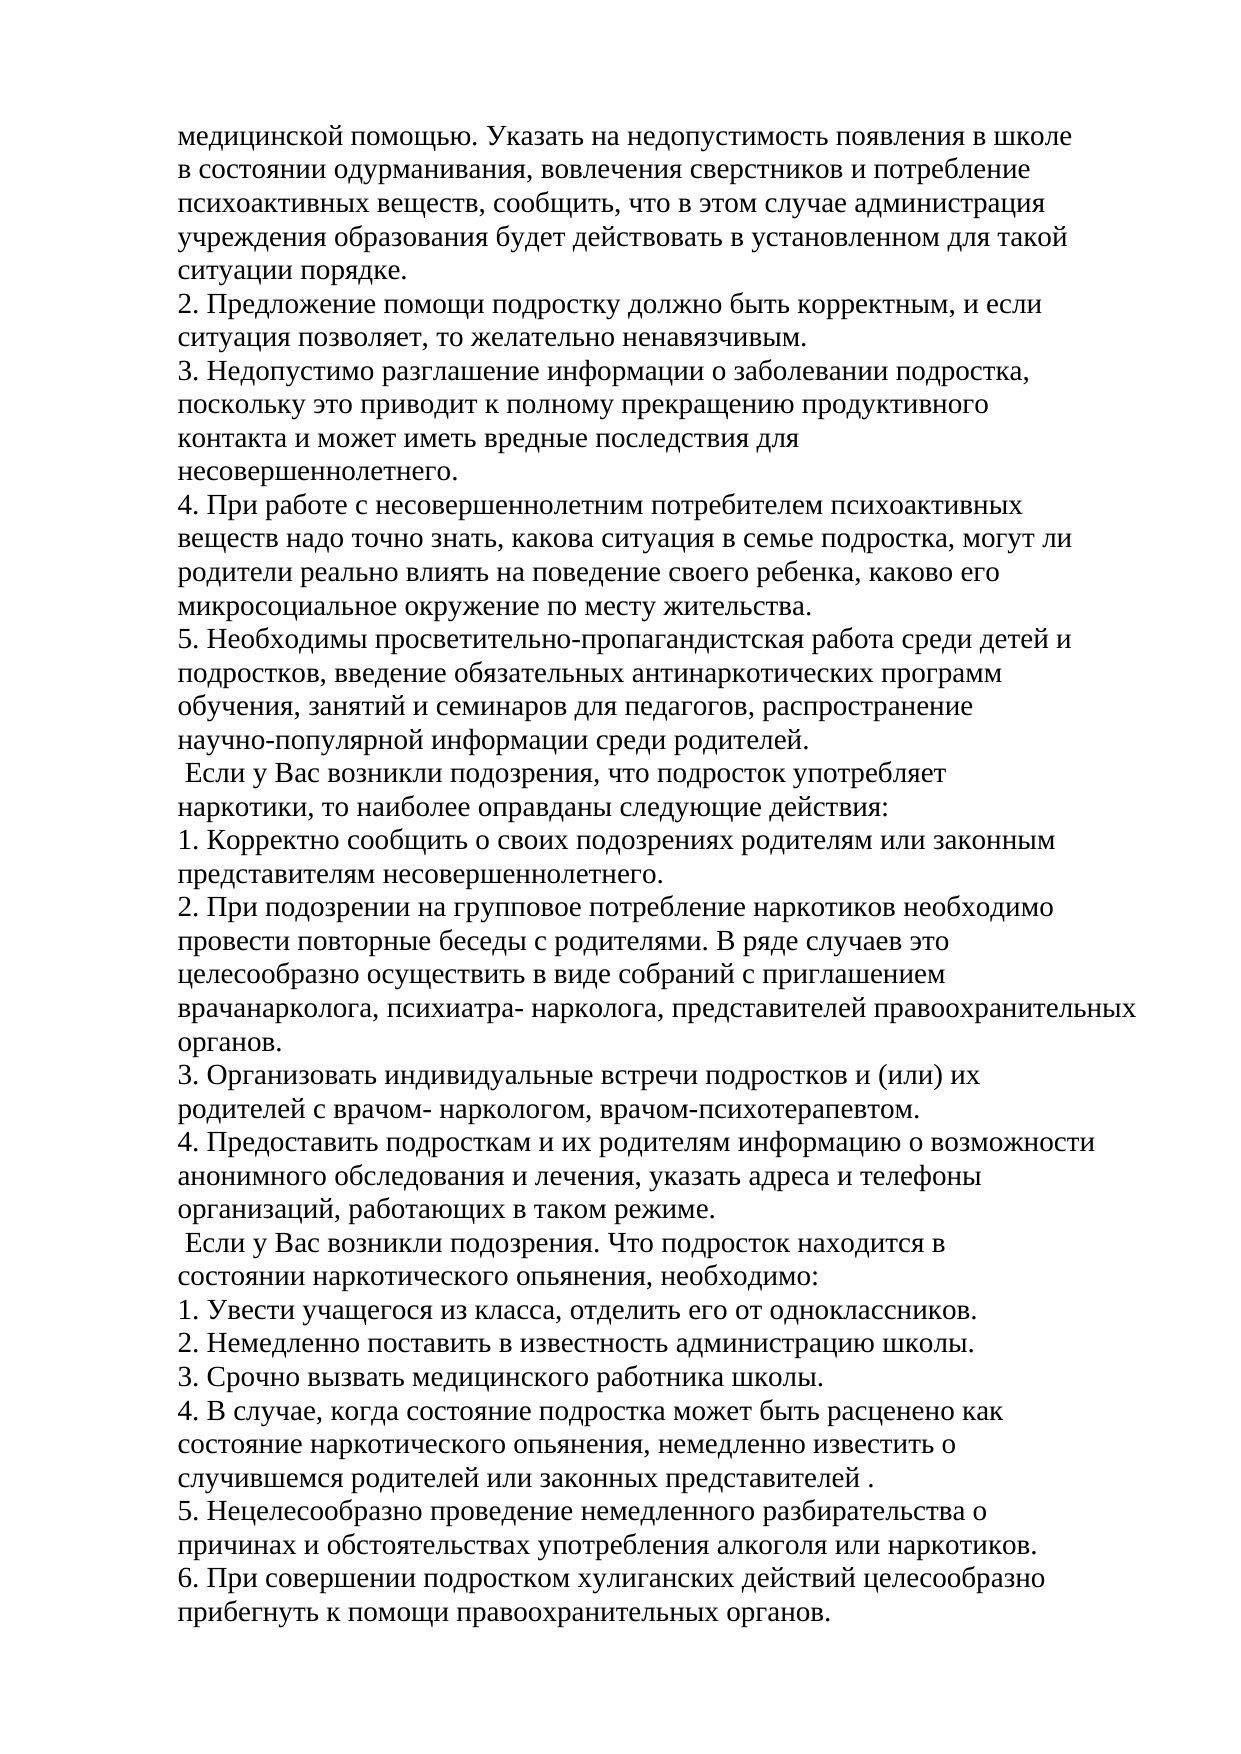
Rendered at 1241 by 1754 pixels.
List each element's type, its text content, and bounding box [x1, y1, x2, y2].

text обучения, занятий и семинаров для педагогов, распространение [177, 688, 1152, 722]
text причинах и обстоятельствах употребления алкоголя или наркотиков. [177, 1527, 1152, 1560]
text психоактивных веществ, сообщить, что в этом случае администрация [177, 185, 1152, 219]
text наркотики, то наиболее оправданы следующие действия: [177, 789, 1152, 822]
text состоянии наркотического опьянения, необходимо: [177, 1258, 1152, 1292]
text Если у Вас возникли подозрения, что подросток употребляет [177, 755, 1152, 789]
text случившемся родителей или законных представителей . [177, 1460, 1152, 1493]
text в состоянии одурманивания, вовлечения сверстников и потребление [177, 152, 1152, 185]
text подростков, введение обязательных антинаркотических программ [177, 655, 1152, 688]
text 2. Немедленно поставить в известность администрацию школы. [177, 1326, 1152, 1359]
text Если у Вас возникли подозрения. Что подросток находится в [177, 1225, 1152, 1258]
text 4. В случае, когда состояние подростка может быть расценено как [177, 1393, 1152, 1426]
text 1. Увести учащегося из класса, отделить его от одноклассников. [177, 1292, 1152, 1326]
text целесообразно осуществить в виде собраний с приглашением врачанарколога, психиатра- нарколога, представителей правоохранительных [177, 957, 1152, 1024]
text ситуации порядке. [177, 252, 1152, 286]
text 4. При работе с несовершеннолетним потребителем психоактивных [177, 487, 1152, 521]
text ситуация позволяет, то желательно ненавязчивым. [177, 319, 1152, 353]
text прибегнуть к помощи правоохранительных органов. [177, 1594, 1152, 1627]
text несовершеннолетнего. [177, 453, 1152, 487]
text представителям несовершеннолетнего. [177, 856, 1152, 889]
text 5. Необходимы просветительно-пропагандистская работа среди детей и [177, 621, 1152, 655]
text контакта и может иметь вредные последствия для [177, 420, 1152, 453]
text состояние наркотического опьянения, немедленно известить о [177, 1426, 1152, 1460]
text научно-популярной информации среди родителей. [177, 722, 1152, 755]
text поскольку это приводит к полному прекращению продуктивного [177, 386, 1152, 420]
text организаций, работающих в таком режиме. [177, 1191, 1152, 1225]
text 3. Организовать индивидуальные встречи подростков и (или) их [177, 1057, 1152, 1091]
text 5. Нецелесообразно проведение немедленного разбирательства о [177, 1493, 1152, 1527]
text органов. [177, 1024, 1152, 1057]
text микросоциальное окружение по месту жительства. [177, 588, 1152, 621]
text провести повторные беседы с родителями. В ряде случаев это [177, 923, 1152, 957]
text 3. Срочно вызвать медицинского работника школы. [177, 1359, 1152, 1393]
text 2. Предложение помощи подростку должно быть корректным, и если [177, 286, 1152, 319]
text 6. При совершении подростком хулиганских действий целесообразно [177, 1560, 1152, 1594]
text учреждения образования будет действовать в установленном для такой [177, 219, 1152, 252]
text 4. Предоставить подросткам и их родителям информацию о возможности [177, 1124, 1152, 1158]
text веществ надо точно знать, какова ситуация в семье подростка, могут ли [177, 521, 1152, 554]
text 3. Недопустимо разглашение информации о заболевании подростка, [177, 353, 1152, 386]
text родители реально влиять на поведение своего ребенка, каково его [177, 554, 1152, 588]
text 1. Корректно сообщить о своих подозрениях родителям или законным [177, 822, 1152, 856]
text родителей с врачом- наркологом, врачом-психотерапевтом. [177, 1091, 1152, 1124]
text 2. При подозрении на групповое потребление наркотиков необходимо [177, 889, 1152, 923]
text медицинской помощью. Указать на недопустимость появления в школе [177, 118, 1152, 152]
text анонимного обследования и лечения, указать адреса и телефоны [177, 1158, 1152, 1191]
